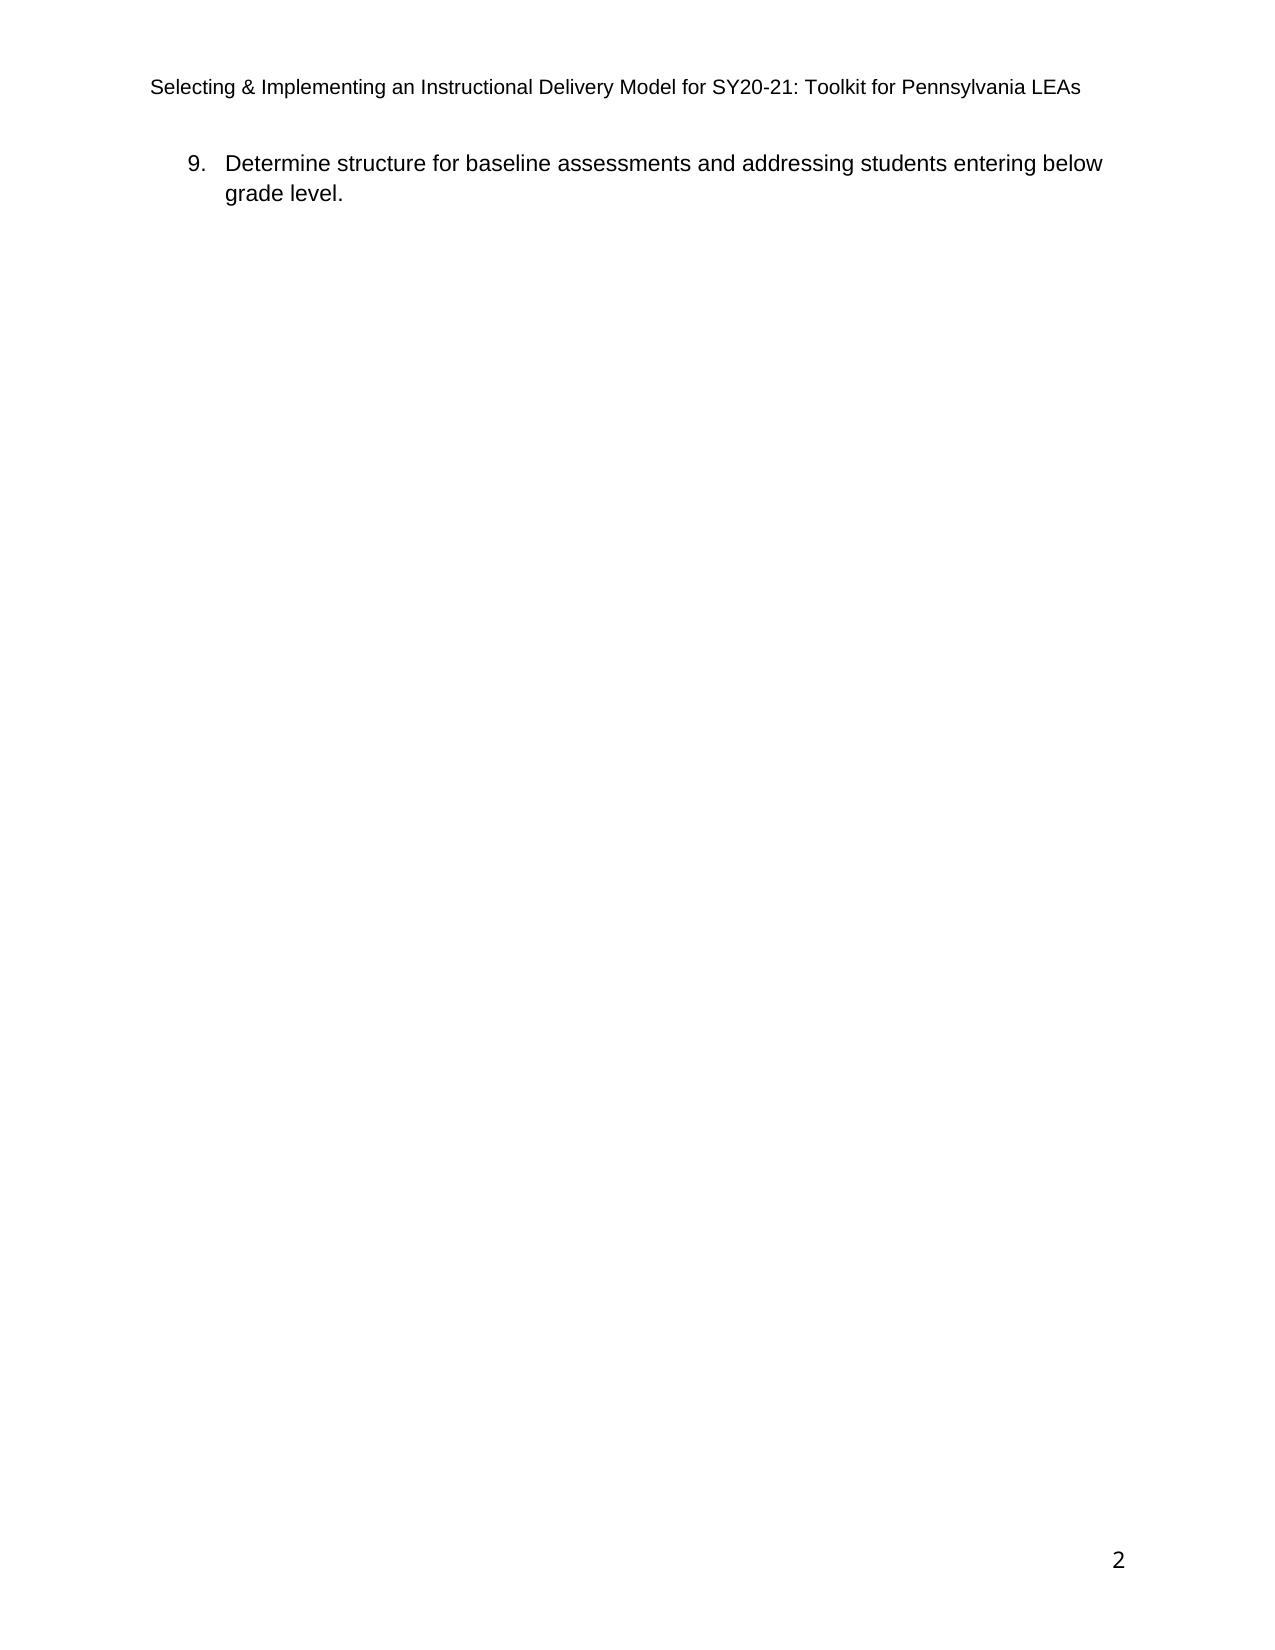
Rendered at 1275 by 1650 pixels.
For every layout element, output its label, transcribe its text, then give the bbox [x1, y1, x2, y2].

list Determine structure for baseline assessments and addressing students entering below grade level. [187, 150, 1125, 207]
